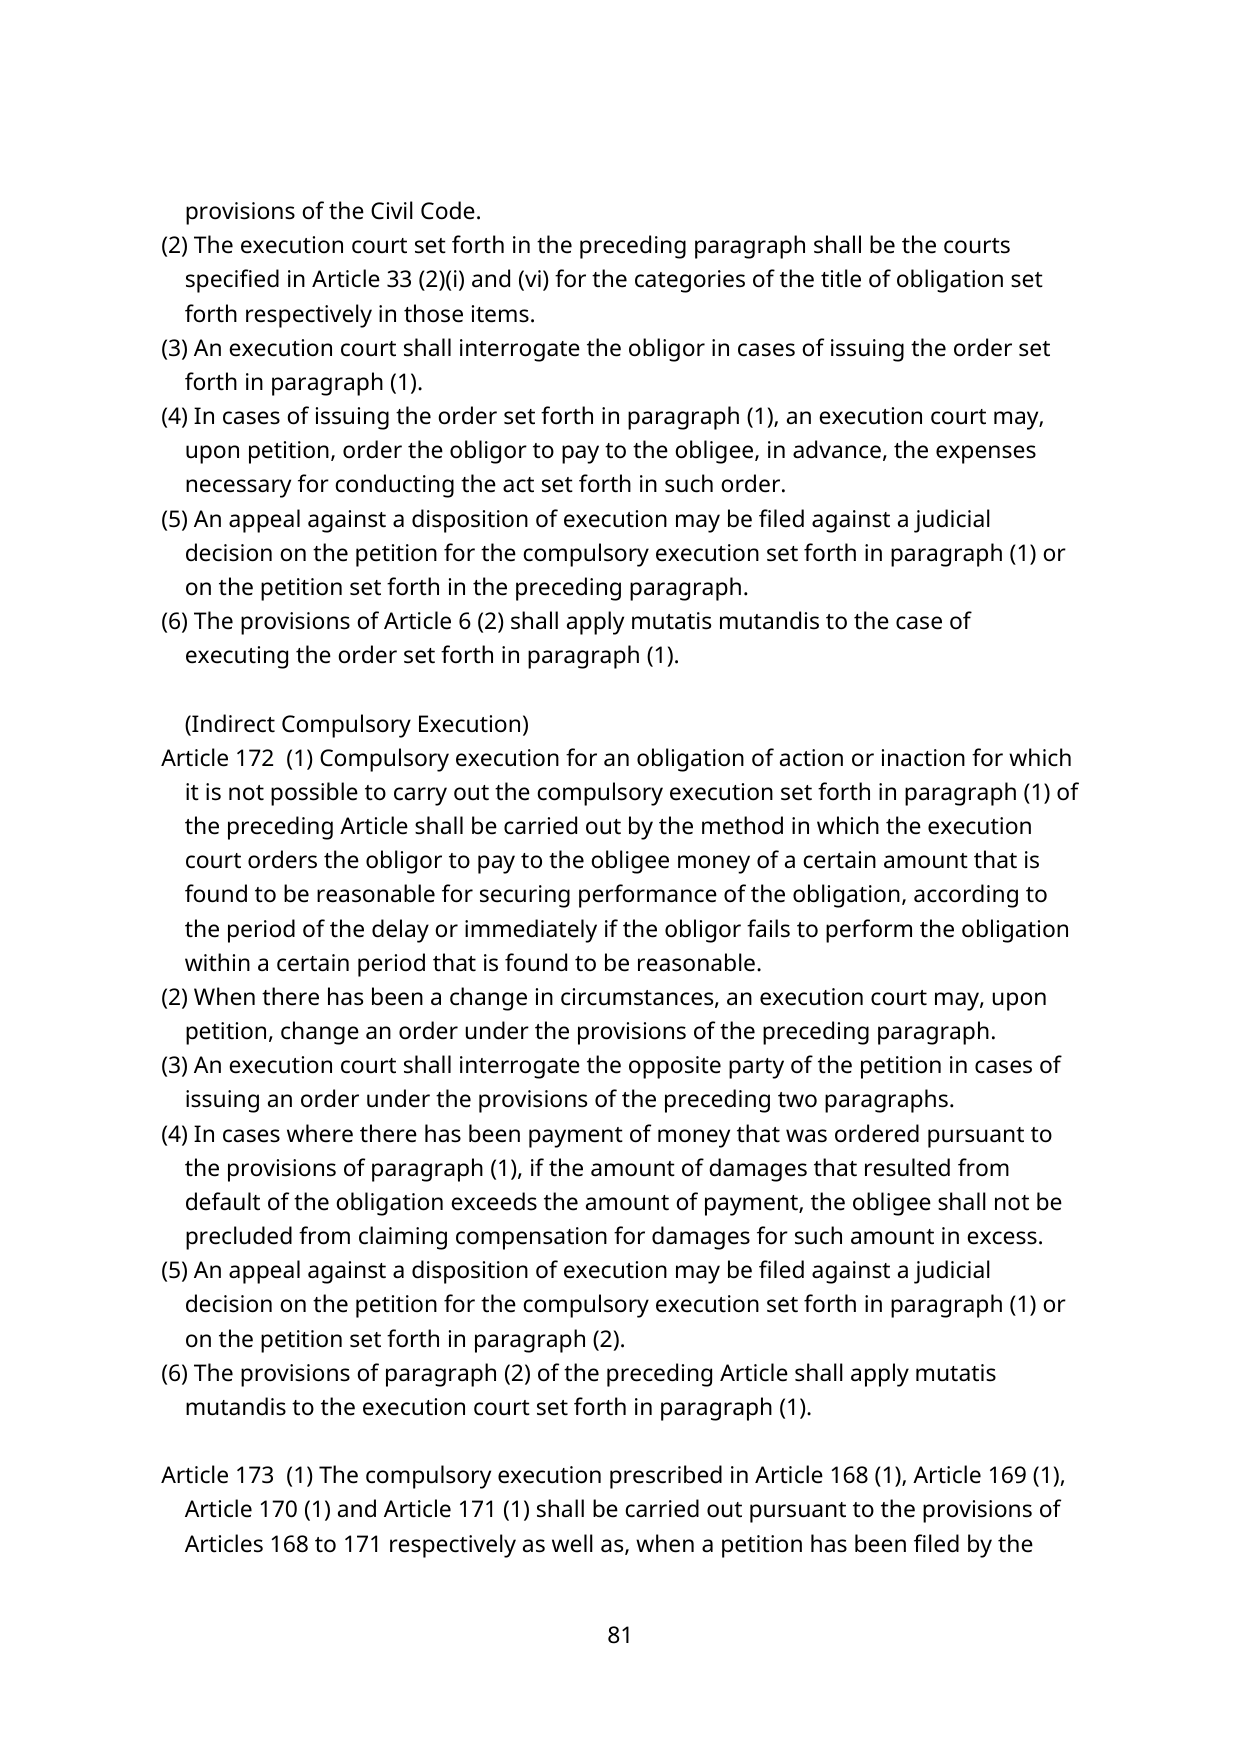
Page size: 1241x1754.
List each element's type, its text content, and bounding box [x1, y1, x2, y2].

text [161, 194, 1079, 228]
text Article 172 (1) Compulsory execution for an obligation of action or inaction for which it is not possible to carry out the compulsory execution set forth in paragraph (1) of the preceding Article shall be carried out by the method in which the execution court orders the obligor to pay to the obligee money of a certain amount that is found to be reasonable for securing performance of the obligation, according to the period of the delay or immediately if the obligor fails to perform the obligation within a certain period that is found to be reasonable. [161, 740, 1079, 979]
text (4) In cases of issuing the order set forth in paragraph (1), an execution court may, upon petition, order the obligor to pay to the obligee, in advance, the expenses necessary for conducting the act set forth in such order. [161, 399, 1079, 501]
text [161, 1458, 1079, 1560]
text (3) An execution court shall interrogate the obligor in cases of issuing the order set forth in paragraph (1). [161, 330, 1079, 399]
text (3) An execution court shall interrogate the opposite party of the petition in cases of issuing an order under the provisions of the preceding two paragraphs. [161, 1048, 1079, 1116]
text (2) The execution court set forth in the preceding paragraph shall be the courts specified in Article 33 (2)(i) and (vi) for the categories of the title of obligation set forth respectively in those items. [161, 228, 1079, 330]
text (4) In cases where there has been payment of money that was ordered pursuant to the provisions of paragraph (1), if the amount of damages that resulted from default of the obligation exceeds the amount of payment, the obligee shall not be precluded from claiming compensation for damages for such amount in excess. [161, 1116, 1079, 1253]
text (5) An appeal against a disposition of execution may be filed against a judicial decision on the petition for the compulsory execution set forth in paragraph (1) or on the petition set forth in paragraph (2). [161, 1253, 1079, 1355]
text (5) An appeal against a disposition of execution may be filed against a judicial decision on the petition for the compulsory execution set forth in paragraph (1) or on the petition set forth in the preceding paragraph. [161, 501, 1079, 604]
text (Indirect Compulsory Execution) [184, 706, 1079, 740]
text (2) When there has been a change in circumstances, an execution court may, upon petition, change an order under the provisions of the preceding paragraph. [161, 979, 1079, 1048]
text (6) The provisions of paragraph (2) of the preceding Article shall apply mutatis mutandis to the execution court set forth in paragraph (1). [161, 1355, 1079, 1424]
text (6) The provisions of Article 6 (2) shall apply mutatis mutandis to the case of executing the order set forth in paragraph (1). [161, 604, 1079, 672]
